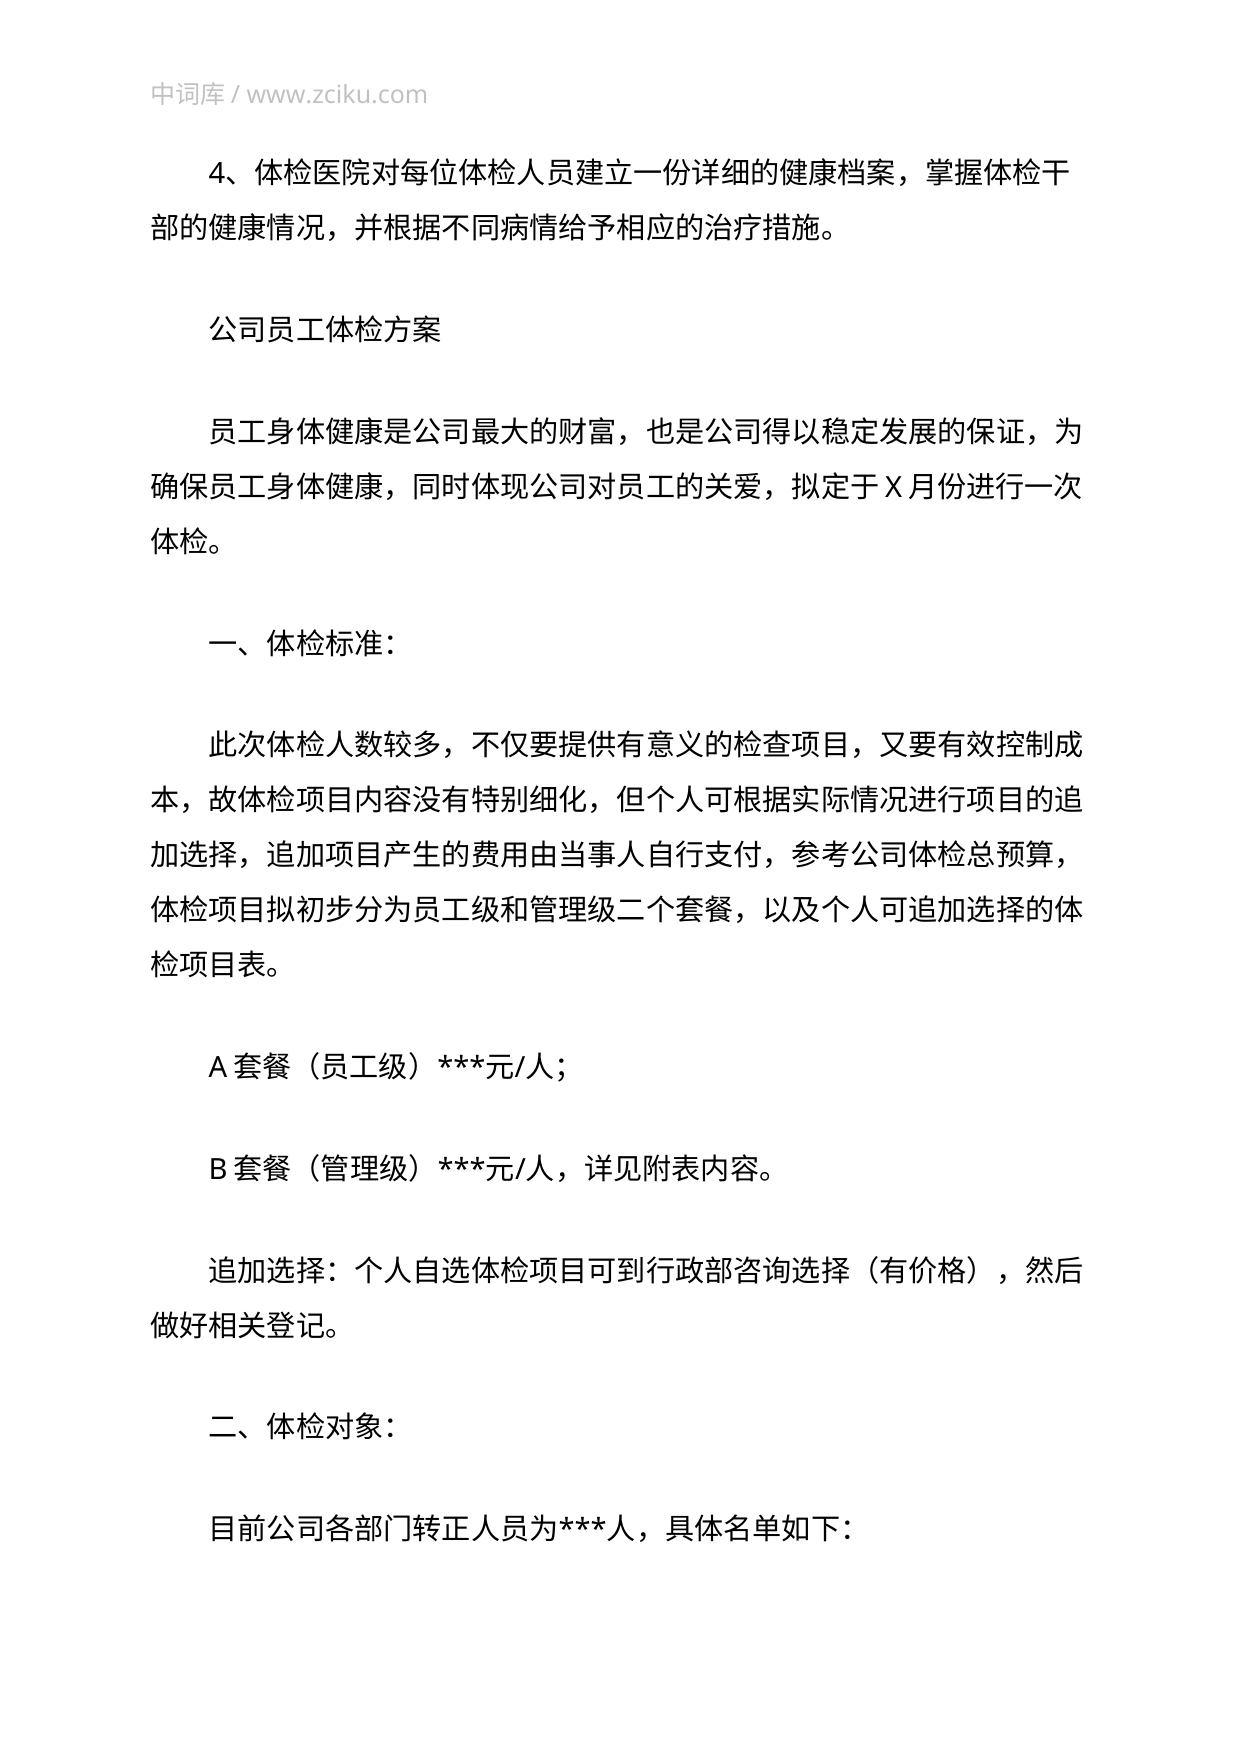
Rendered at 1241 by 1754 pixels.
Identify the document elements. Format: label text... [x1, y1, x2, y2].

text 追加选择：个人自选体检项目可到行政部咨询选择（有价格），然后做好相关登记。 [150, 1247, 1090, 1344]
text 公司员工体检方案 [150, 307, 1090, 349]
text B套餐（管理级）***元/人，详见附表内容。 [150, 1145, 1090, 1188]
text 二、体检对象： [150, 1404, 1090, 1446]
text 员工身体健康是公司最大的财富，也是公司得以稳定发展的保证，为确保员工身体健康，同时体现公司对员工的关爱，拟定于X月份进行一次体检。 [150, 408, 1090, 561]
text A套餐（员工级）***元/人； [150, 1043, 1090, 1086]
text 一、体检标准： [150, 620, 1090, 662]
text 目前公司各部门转正人员为***人，具体名单如下： [150, 1506, 1090, 1548]
text 4、体检医院对每位体检人员建立一份详细的健康档案，掌握体检干部的健康情况，并根据不同病情给予相应的治疗措施。 [150, 150, 1090, 247]
text 此次体检人数较多，不仅要提供有意义的检查项目，又要有效控制成本，故体检项目内容没有特别细化，但个人可根据实际情况进行项目的追加选择，追加项目产生的费用由当事人自行支付，参考公司体检总预算，体检项目拟初步分为员工级和管理级二个套餐，以及个人可追加选择的体检项目表。 [150, 722, 1090, 984]
